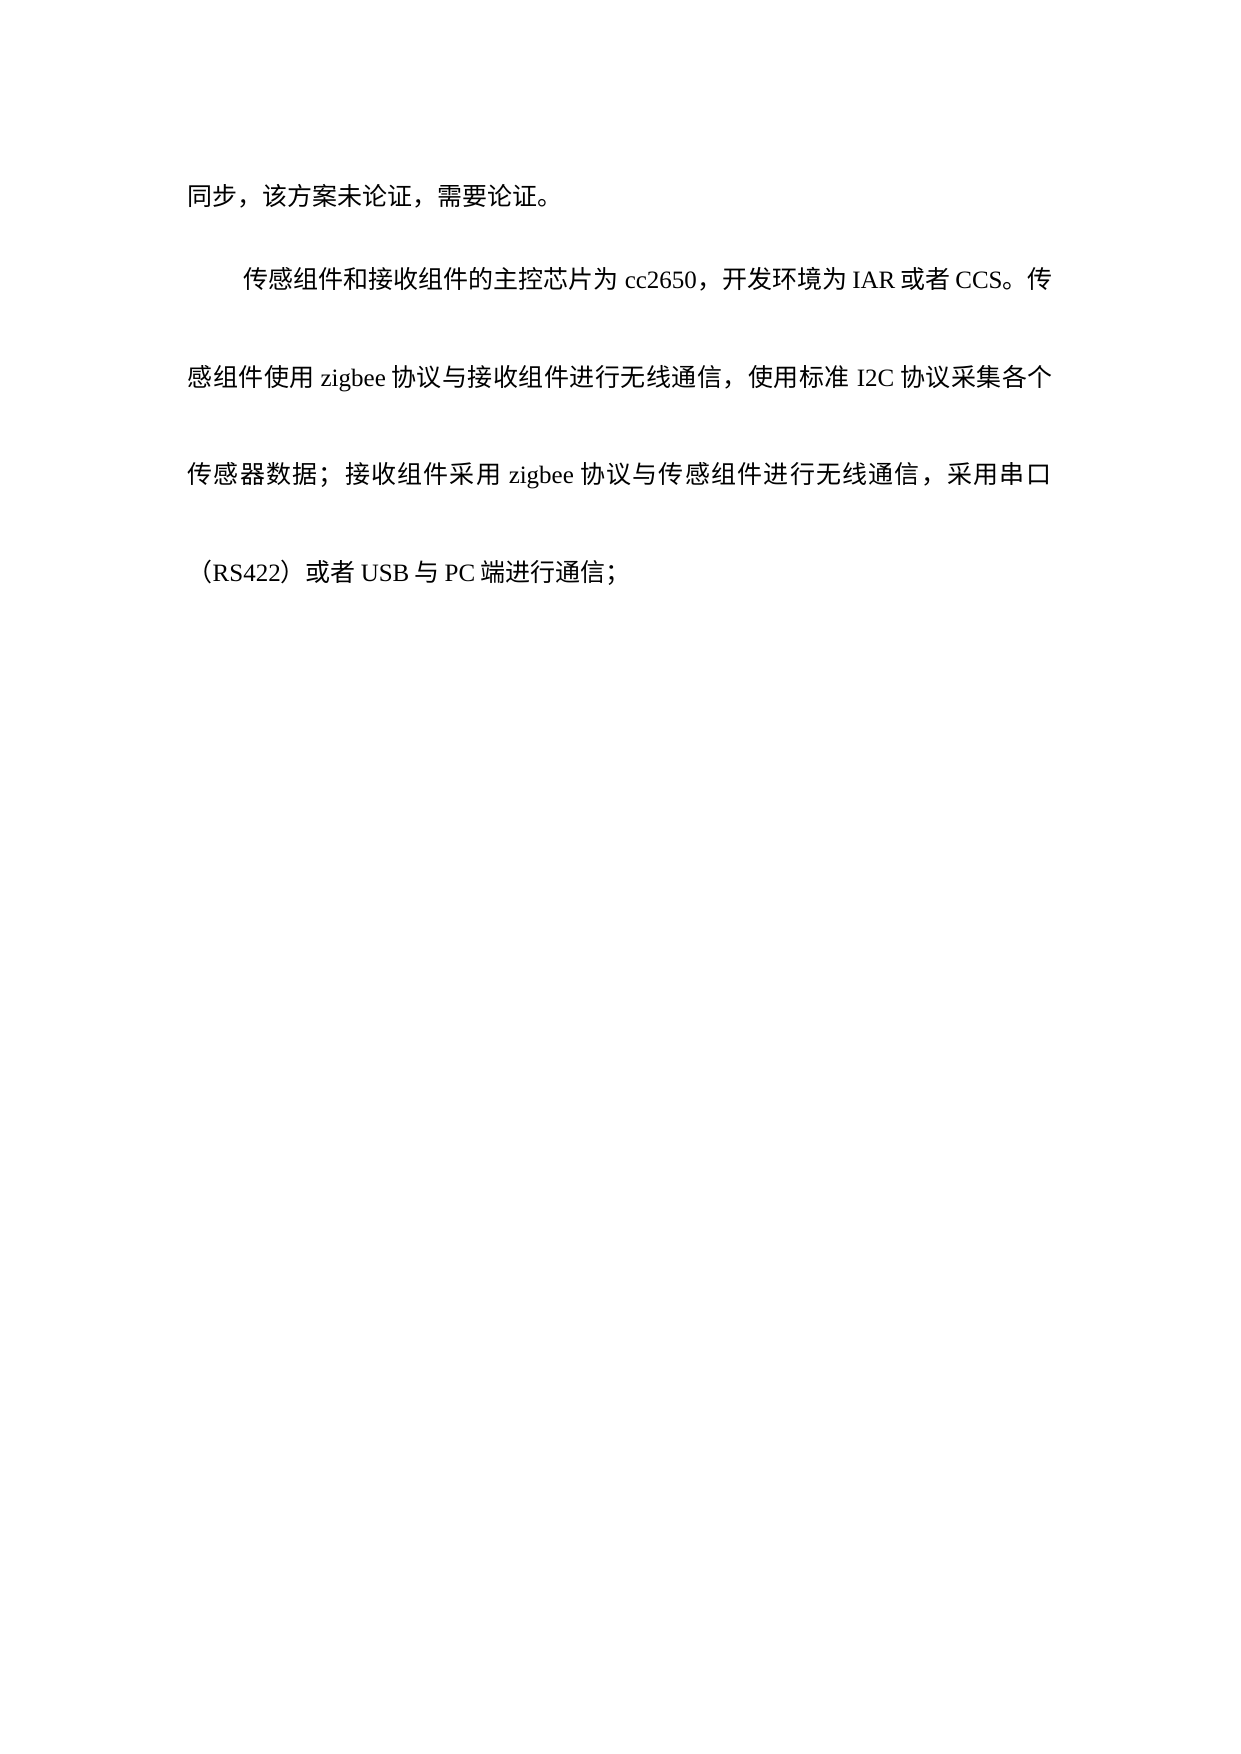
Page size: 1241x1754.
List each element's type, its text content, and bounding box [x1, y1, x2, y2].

text 传感组件和接收组件的主控芯片为cc2650，开发环境为IAR或者CCS。传感组件使用zigbee协议与接收组件进行无线通信，使用标准I2C协议采集各个传感器数据；接收组件采用zigbee协议与传感组件进行无线通信，采用串口（RS422）或者USB与PC端进行通信； [187, 245, 1053, 603]
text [187, 162, 1053, 227]
